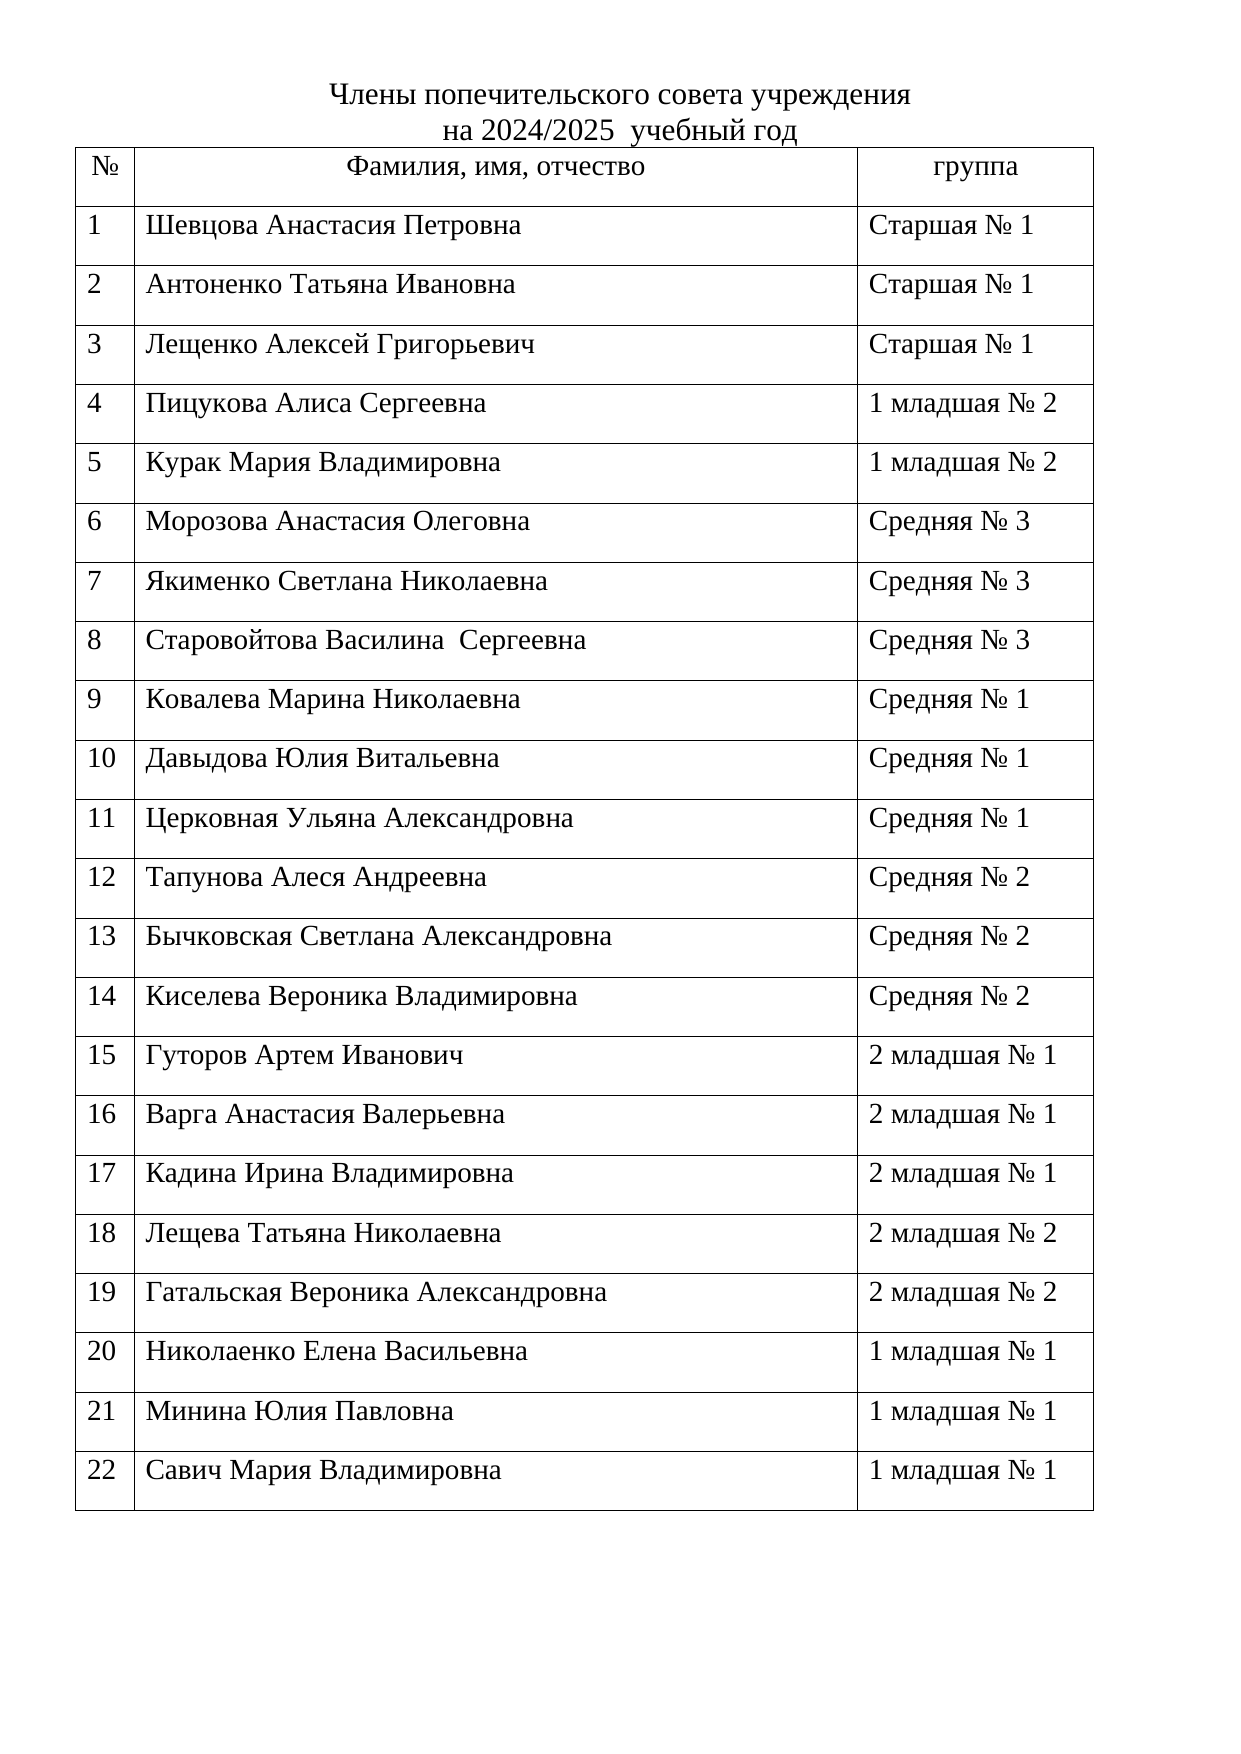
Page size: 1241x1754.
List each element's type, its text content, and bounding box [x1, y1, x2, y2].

table_cell Шевцова Анастасия Петровна [135, 207, 857, 265]
table_cell 1 младшая № 1 [858, 1452, 1093, 1510]
table_cell 6 [76, 504, 134, 562]
table_cell 9 [76, 681, 134, 739]
table_cell Давыдова Юлия Витальевна [135, 741, 857, 799]
table_cell Средняя № 3 [858, 504, 1093, 562]
table_cell 20 [76, 1333, 134, 1392]
table_cell Ковалева Марина Николаевна [135, 681, 857, 739]
table_cell Старшая № 1 [858, 207, 1093, 265]
table_cell Средняя № 2 [858, 919, 1093, 977]
table_cell Лещева Татьяна Николаевна [135, 1215, 857, 1273]
table_cell 2 младшая № 1 [858, 1037, 1093, 1095]
table_cell Старовойтова Василина Сергеевна [135, 622, 857, 680]
text Члены попечительского совета учреждения [75, 75, 1165, 111]
table_cell Савич Мария Владимировна [135, 1452, 857, 1510]
table_cell 18 [76, 1215, 134, 1273]
table_header группа [858, 148, 1093, 206]
table_cell 4 [76, 385, 134, 443]
table_cell Средняя № 3 [858, 563, 1093, 621]
table_cell 21 [76, 1393, 134, 1451]
table_cell Антоненко Татьяна Ивановна [135, 266, 857, 325]
table_cell 7 [76, 563, 134, 621]
table_cell Кадина Ирина Владимировна [135, 1156, 857, 1214]
table_header Фамилия, имя, отчество [135, 148, 857, 206]
table_cell 8 [76, 622, 134, 680]
table_cell Киселева Вероника Владимировна [135, 978, 857, 1036]
table_cell 1 младшая № 1 [858, 1393, 1093, 1451]
table_cell Курак Мария Владимировна [135, 444, 857, 502]
table_cell 14 [76, 978, 134, 1036]
table_cell 5 [76, 444, 134, 502]
table_cell 1 младшая № 2 [858, 444, 1093, 502]
table_cell Средняя № 3 [858, 622, 1093, 680]
table_cell 1 младшая № 2 [858, 385, 1093, 443]
table_cell 2 [76, 266, 134, 325]
table_cell Варга Анастасия Валерьевна [135, 1096, 857, 1154]
table_cell 3 [76, 326, 134, 384]
table_cell 17 [76, 1156, 134, 1214]
table_cell Средняя № 2 [858, 978, 1093, 1036]
table_cell 2 младшая № 1 [858, 1096, 1093, 1154]
table_cell Старшая № 1 [858, 326, 1093, 384]
table_cell 19 [76, 1274, 134, 1332]
table_cell Церковная Ульяна Александровна [135, 800, 857, 858]
table_cell 2 младшая № 1 [858, 1156, 1093, 1214]
table_cell Якименко Светлана Николаевна [135, 563, 857, 621]
table_cell 16 [76, 1096, 134, 1154]
table_cell Пицукова Алиса Сергеевна [135, 385, 857, 443]
table_cell Старшая № 1 [858, 266, 1093, 325]
table_cell Средняя № 1 [858, 800, 1093, 858]
table_header № [76, 148, 134, 206]
table_cell Средняя № 1 [858, 681, 1093, 739]
table_cell Тапунова Алеся Андреевна [135, 859, 857, 917]
table_cell 12 [76, 859, 134, 917]
table_cell 1 [76, 207, 134, 265]
table_cell 10 [76, 741, 134, 799]
table_cell Средняя № 1 [858, 741, 1093, 799]
table_cell Морозова Анастасия Олеговна [135, 504, 857, 562]
table_cell Лещенко Алексей Григорьевич [135, 326, 857, 384]
table_cell Николаенко Елена Васильевна [135, 1333, 857, 1392]
table_cell Гуторов Артем Иванович [135, 1037, 857, 1095]
table_cell 22 [76, 1452, 134, 1510]
table_cell 11 [76, 800, 134, 858]
table_cell Средняя № 2 [858, 859, 1093, 917]
table_cell Бычковская Светлана Александровна [135, 919, 857, 977]
table_cell Гатальская Вероника Александровна [135, 1274, 857, 1332]
table_cell 2 младшая № 2 [858, 1274, 1093, 1332]
table_cell Минина Юлия Павловна [135, 1393, 857, 1451]
text на 2024/2025 учебный год [75, 111, 1165, 147]
table_cell 15 [76, 1037, 134, 1095]
table_cell 13 [76, 919, 134, 977]
table_cell 1 младшая № 1 [858, 1333, 1093, 1392]
table_cell 2 младшая № 2 [858, 1215, 1093, 1273]
